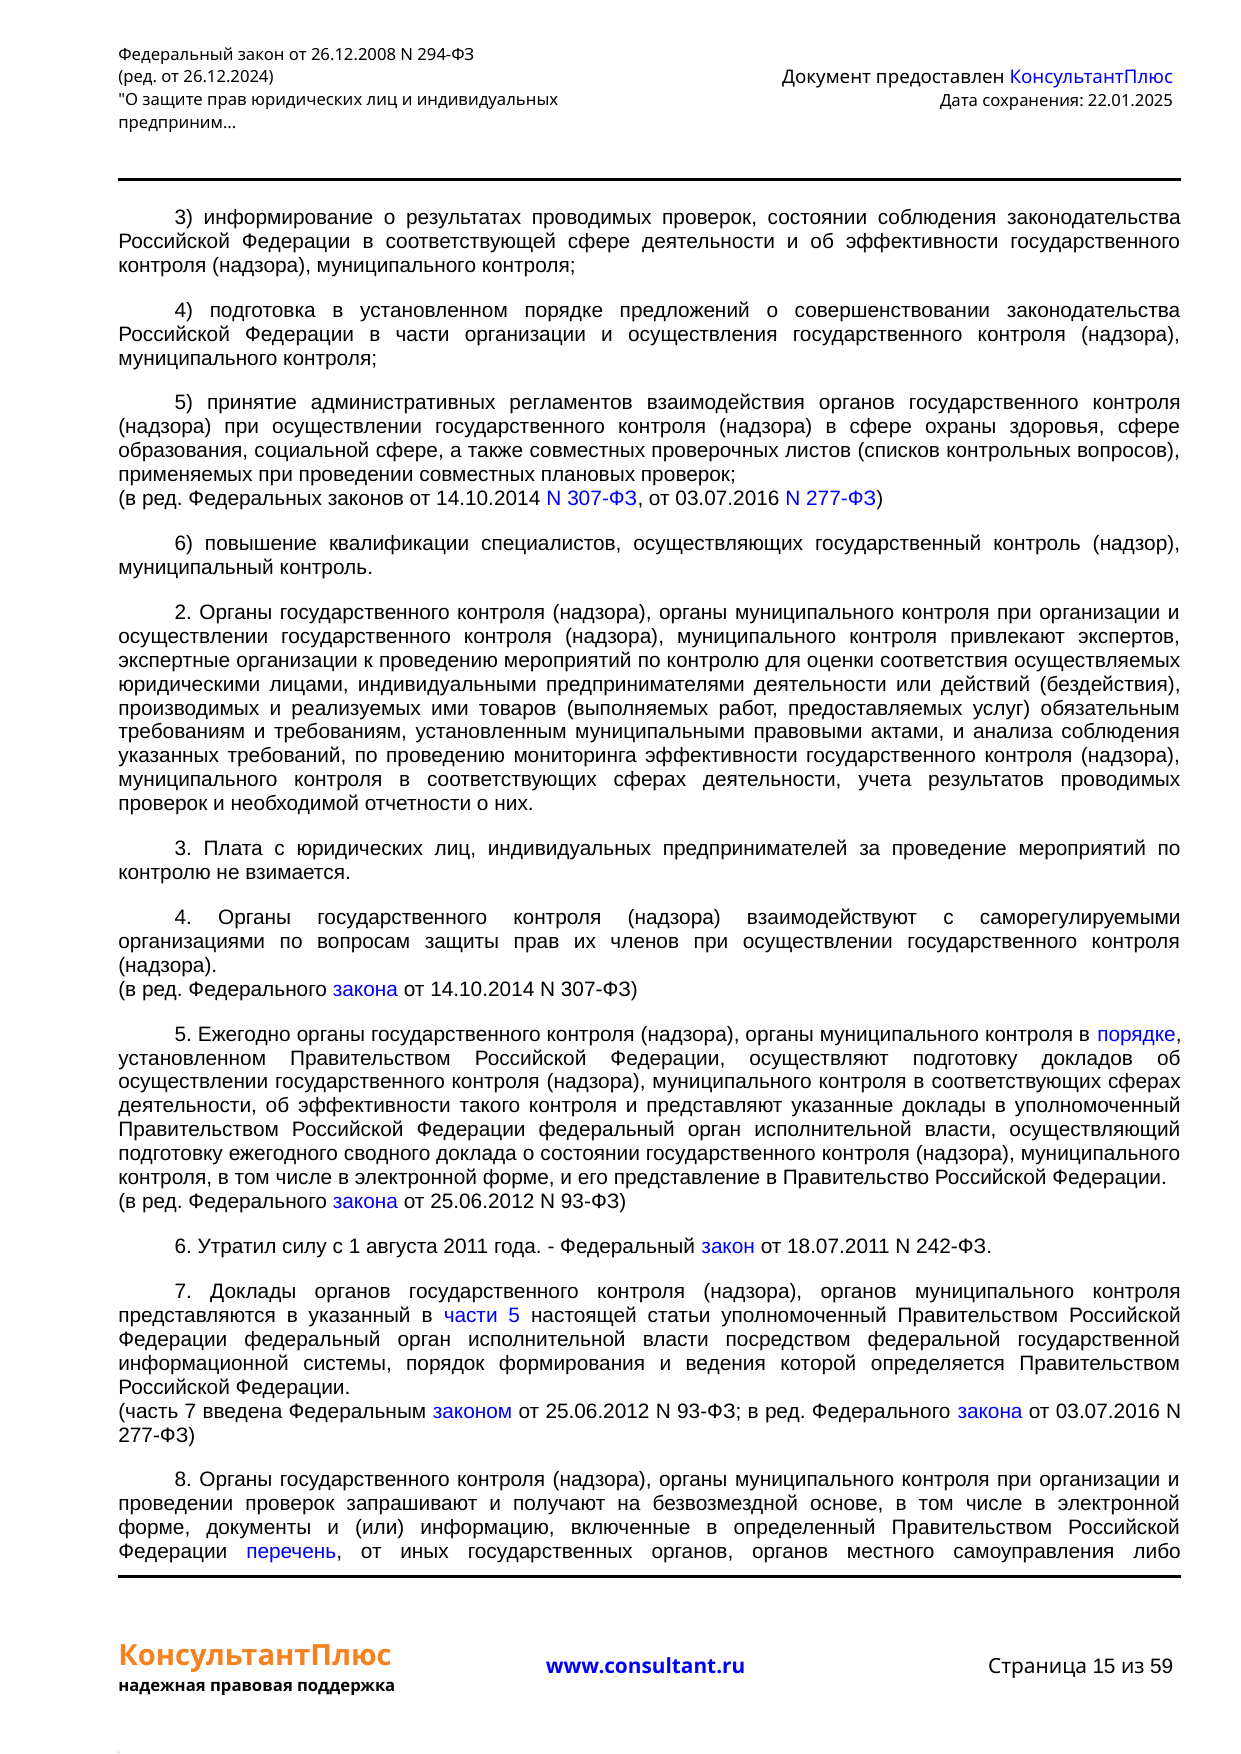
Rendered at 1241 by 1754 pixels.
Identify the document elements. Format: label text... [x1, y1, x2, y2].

text 5) принятие административных регламентов взаимодействия органов государственного контроля (надзора) при осуществлении государственного контроля (надзора) в сфере охраны здоровья, сфере образования, социальной сфере, а также совместных проверочных листов (списков контрольных вопросов), применяемых при проведении совместных плановых проверок; [118, 390, 1181, 486]
text 6. Утратил силу с 1 августа 2011 года. - Федеральный закон от 18.07.2011 N 242-ФЗ. [118, 1234, 1181, 1258]
text (в ред. Федерального закона от 25.06.2012 N 93-ФЗ) [118, 1189, 1181, 1213]
text (в ред. Федерального закона от 14.10.2014 N 307-ФЗ) [118, 977, 1181, 1001]
text 5. Ежегодно органы государственного контроля (надзора), органы муниципального контроля в порядке, установленном Правительством Российской Федерации, осуществляют подготовку докладов об осуществлении государственного контроля (надзора), муниципального контроля в соответствующих сферах деятельности, об эффективности такого контроля и представляют указанные доклады в уполномоченный Правительством Российской Федерации федеральный орган исполнительной власти, осуществляющий подготовку ежегодного сводного доклада о состоянии государственного контроля (надзора), муниципального контроля, в том числе в электронной форме, и его представление в Правительство Российской Федерации. [118, 1021, 1181, 1189]
text 7. Доклады органов государственного контроля (надзора), органов муниципального контроля представляются в указанный в части 5 настоящей статьи уполномоченный Правительством Российской Федерации федеральный орган исполнительной власти посредством федеральной государственной информационной системы, порядок формирования и ведения которой определяется Правительством Российской Федерации. [118, 1279, 1181, 1398]
text (в ред. Федеральных законов от 14.10.2014 N 307-ФЗ, от 03.07.2016 N 277-ФЗ) [118, 486, 1181, 510]
text 3) информирование о результатах проводимых проверок, состоянии соблюдения законодательства Российской Федерации в соответствующей сфере деятельности и об эффективности государственного контроля (надзора), муниципального контроля; [118, 205, 1181, 277]
text 3. Плата с юридических лиц, индивидуальных предпринимателей за проведение мероприятий по контролю не взимается. [118, 836, 1181, 884]
text 6) повышение квалификации специалистов, осуществляющих государственный контроль (надзор), муниципальный контроль. [118, 531, 1181, 579]
text 4) подготовка в установленном порядке предложений о совершенствовании законодательства Российской Федерации в части организации и осуществления государственного контроля (надзора), муниципального контроля; [118, 297, 1181, 369]
text (часть 7 введена Федеральным законом от 25.06.2012 N 93-ФЗ; в ред. Федерального закона от 03.07.2016 N 277-ФЗ) [118, 1398, 1181, 1446]
text 2. Органы государственного контроля (надзора), органы муниципального контроля при организации и осуществлении государственного контроля (надзора), муниципального контроля привлекают экспертов, экспертные организации к проведению мероприятий по контролю для оценки соответствия осуществляемых юридическими лицами, индивидуальными предпринимателями деятельности или действий (бездействия), производимых и реализуемых ими товаров (выполняемых работ, предоставляемых услуг) обязательным требованиям и требованиям, установленным муниципальными правовыми актами, и анализа соблюдения указанных требований, по проведению мониторинга эффективности государственного контроля (надзора), муниципального контроля в соответствующих сферах деятельности, учета результатов проводимых проверок и необходимой отчетности о них. [118, 599, 1181, 815]
text 4. Органы государственного контроля (надзора) взаимодействуют с саморегулируемыми организациями по вопросам защиты прав их членов при осуществлении государственного контроля (надзора). [118, 905, 1181, 977]
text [118, 1467, 1181, 1563]
